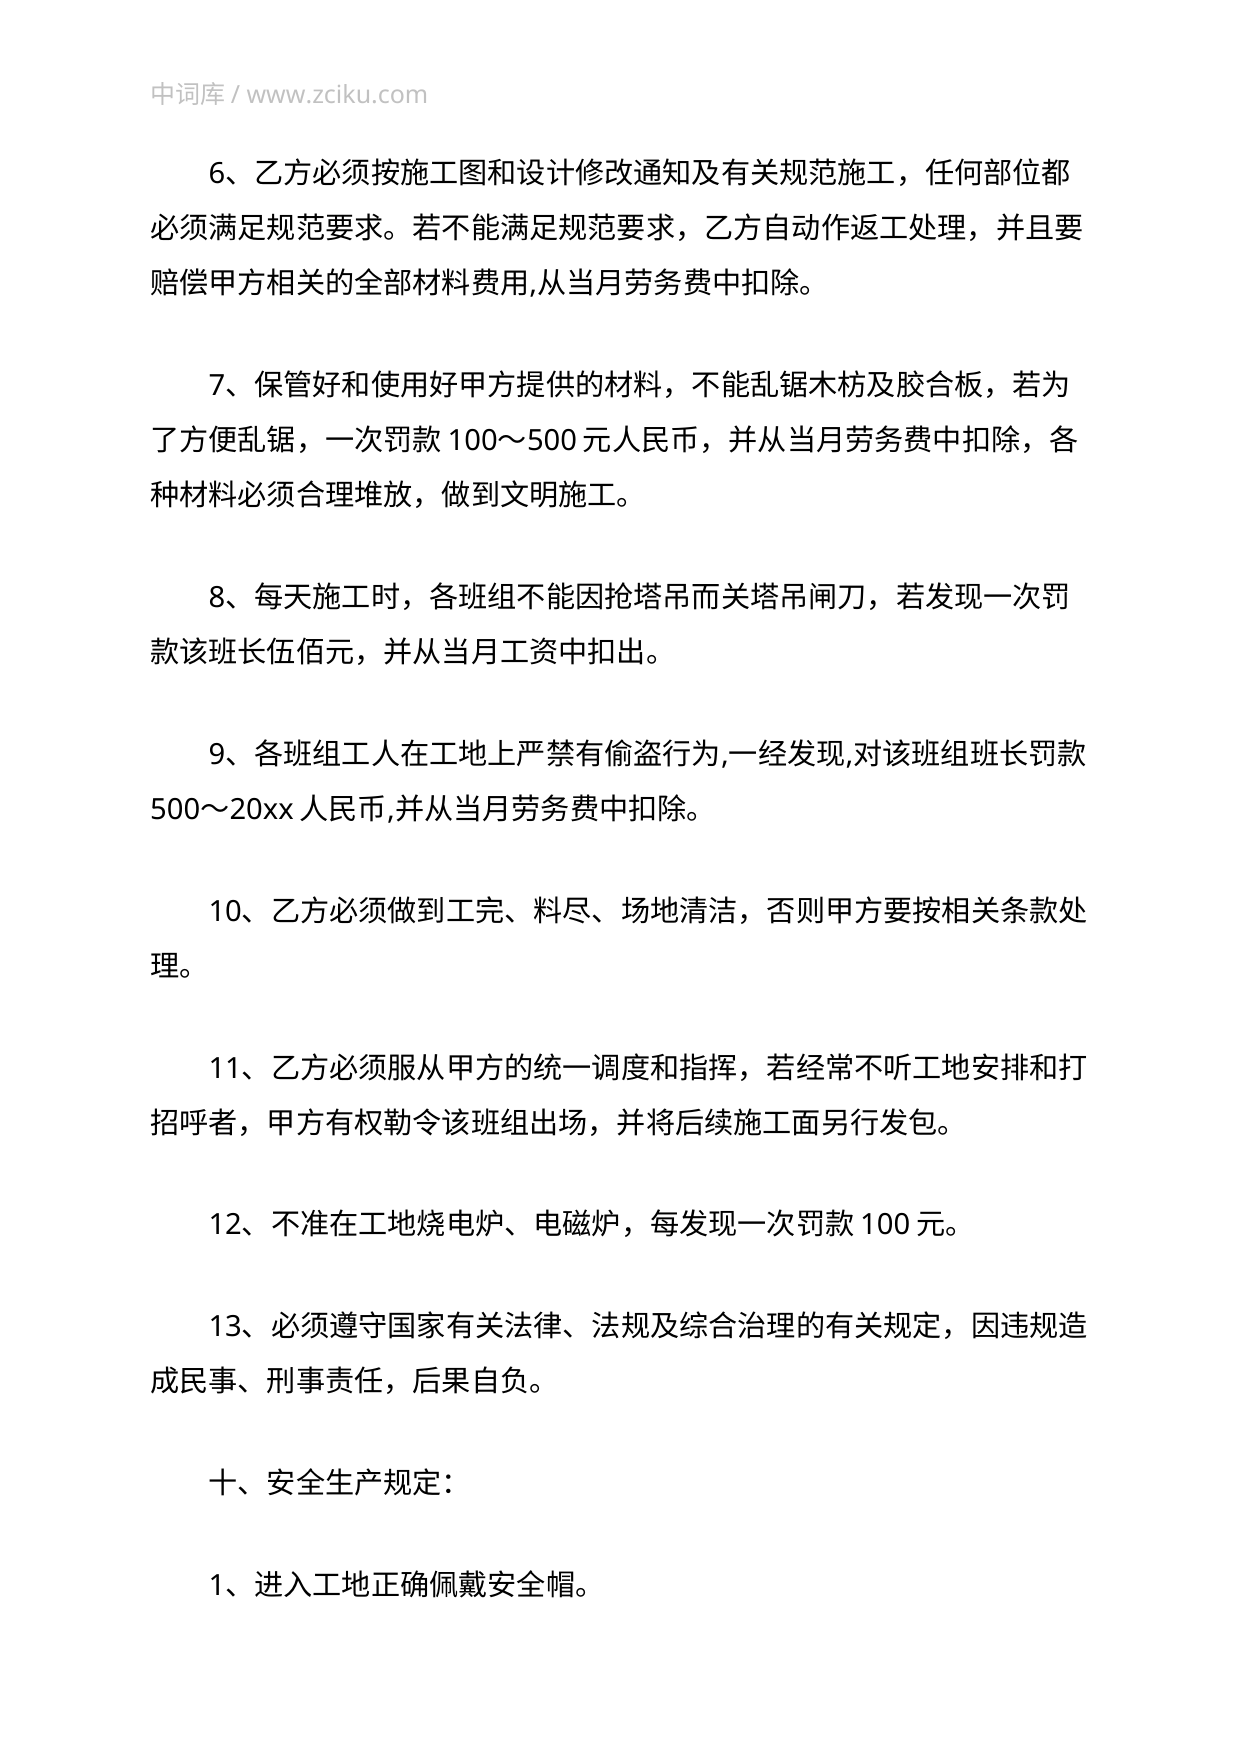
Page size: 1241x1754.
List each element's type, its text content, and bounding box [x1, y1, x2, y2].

text 1、进入工地正确佩戴安全帽。 [150, 1561, 1090, 1604]
text 10、乙方必须做到工完、料尽、场地清洁，否则甲方要按相关条款处理。 [150, 887, 1090, 985]
text 9、各班组工人在工地上严禁有偷盗行为,一经发现,对该班组班长罚款500～20xx人民币,并从当月劳务费中扣除。 [150, 730, 1090, 828]
text 6、乙方必须按施工图和设计修改通知及有关规范施工，任何部位都必须满足规范要求。若不能满足规范要求，乙方自动作返工处理，并且要赔偿甲方相关的全部材料费用,从当月劳务费中扣除。 [150, 150, 1090, 302]
text 11、乙方必须服从甲方的统一调度和指挥，若经常不听工地安排和打招呼者，甲方有权勒令该班组出场，并将后续施工面另行发包。 [150, 1044, 1090, 1141]
text 13、必须遵守国家有关法律、法规及综合治理的有关规定，因违规造成民事、刑事责任，后果自负。 [150, 1303, 1090, 1400]
text 十、安全生产规定： [150, 1460, 1090, 1502]
text 8、每天施工时，各班组不能因抢塔吊而关塔吊闸刀，若发现一次罚款该班长伍佰元，并从当月工资中扣出。 [150, 574, 1090, 671]
text 12、不准在工地烧电炉、电磁炉，每发现一次罚款100元。 [150, 1201, 1090, 1243]
text 7、保管好和使用好甲方提供的材料，不能乱锯木枋及胶合板，若为了方便乱锯，一次罚款100～500元人民币，并从当月劳务费中扣除，各种材料必须合理堆放，做到文明施工。 [150, 362, 1090, 514]
